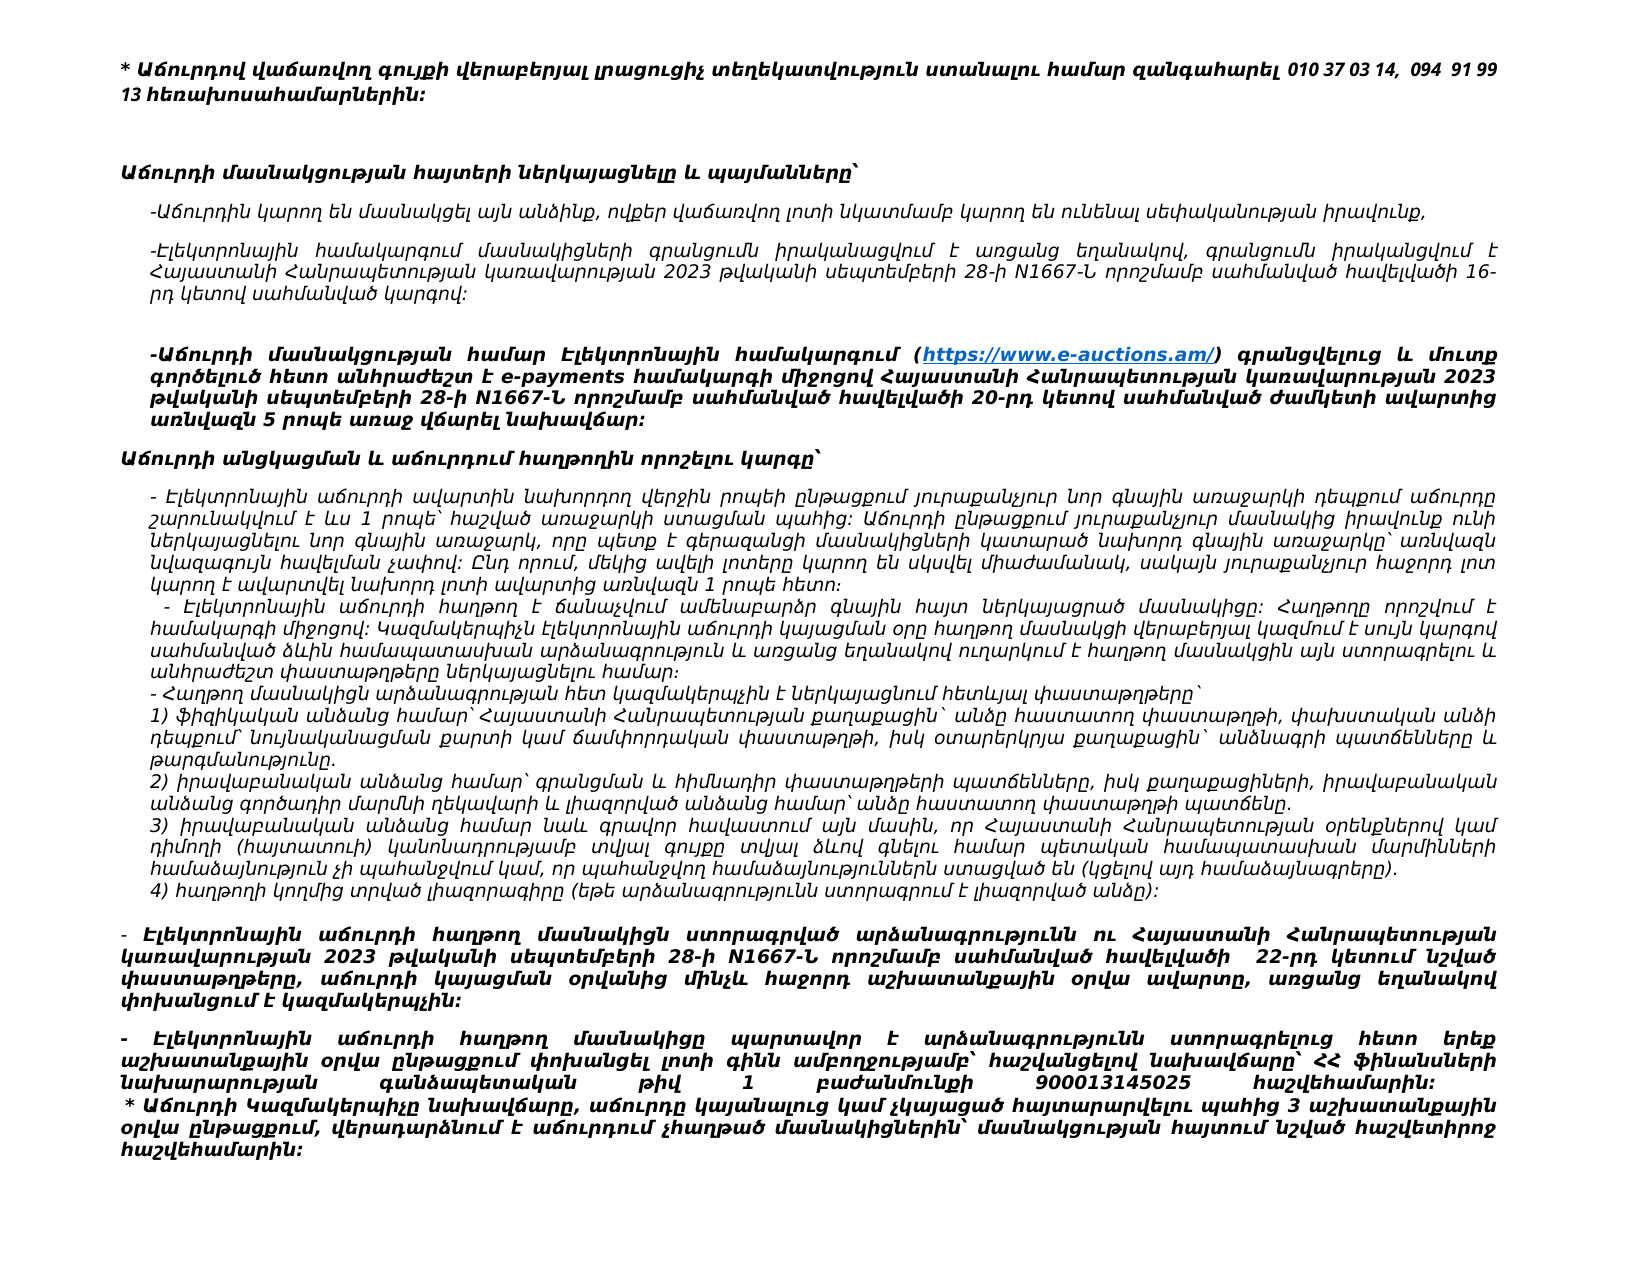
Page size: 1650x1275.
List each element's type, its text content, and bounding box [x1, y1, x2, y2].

text - Հաղթող մասնակիցն արձանագրության հետ կազմակերպչին է ներկայացնում հետևյալ փաստաթղթերը` [150, 683, 1500, 705]
text Աճուրդի անցկացման և աճուրդում հաղթողին որոշելու կարգը՝ [120, 448, 1500, 470]
text 4) հաղթողի կողմից տրված լիազորագիրը (եթե արձանագրությունն ստորագրում է լիազորված անձը): [150, 880, 1500, 902]
text 1) ֆիզիկական անձանց համար՝ Հայաստանի Հանրապետության քաղաքացին` անձը հաստատող փաստաթղթի, փախստական անձի դեպքում՝ նույնականացման քարտի կամ ճամփորդական փաստաթղթի, իսկ օտարերկրյա քաղաքացին` անձնագրի պատճենները և թարգմանությունը. [150, 705, 1500, 771]
text - Էլեկտրոնային աճուրդի հաղթող մասնակիցն ստորագրված արձանագրությունն ու Հայաստանի Հանրապետության կառավարության 2023 թվականի սեպտեմբերի 28-ի N1667-Ն որոշմամբ սահմանված հավելվածի 22-րդ կետում նշված փաստաթղթերը, աճուրդի կայացման օրվանից մինչև հաջորդ աշխատանքային օրվա ավարտը, առցանց եղանակով փոխանցում է կազմակերպչին: [120, 924, 1500, 1011]
text -Աճուրդի մասնակցության համար Էլեկտրոնային համակարգում (https://www.e-auctions.am/) գրանցվելուց և մուտք գործելուծ հետո անհրաժեշտ է e-payments համակարգի միջոցով Հայաստանի Հանրապետության կառավարության 2023 թվականի սեպտեմբերի 28-ի N1667-Ն որոշմամբ սահմանված հավելվածի 20-րդ կետով սահմանված ժամկետի ավարտից առնվազն 5 րոպե առաջ վճարել նախավճար: [150, 322, 1500, 431]
text 2) իրավաբանական անձանց համար՝ գրանցման և հիմնադիր փաստաթղթերի պատճենները, իսկ քաղաքացիների, իրավաբանական անձանց գործադիր մարմնի ղեկավարի և լիազորված անձանց համար՝ անձը հաստատող փաստաթղթի պատճենը. [150, 771, 1500, 814]
text -Աճուրդին կարող են մասնակցել այն անձինք, ովքեր վաճառվող լոտի նկատմամբ կարող են ունենալ սեփականության իրավունք, [150, 201, 1500, 223]
text - Էլեկտրոնային աճուրդի հաղթող մասնակիցը պարտավոր է արձանագրությունն ստորագրելուց հետո երեք աշխատանքային օրվա ընթացքում փոխանցել լոտի գինն ամբողջությամբ՝ հաշվանցելով նախավճարը՝ ՀՀ ֆինանսների նախարարության գանձապետական թիվ 1 բաժանմունքի 900013145025 հաշվեհամարին։ * Աճուրդի Կազմակերպիչը նախավճարը, աճուրդը կայանալուց կամ չկայացած հայտարարվելու պահից 3 աշխատանքային օրվա ընթացքում, վերադարձնում է աճուրդում չհաղթած մասնակիցներին՝ մասնակցության հայտում նշված հաշվետիրոջ հաշվեհամարին։ [120, 1028, 1500, 1160]
text -Էլեկտրոնային համակարգում մասնակիցների գրանցումն իրականացվում է առցանց եղանակով, գրանցումն իրականցվում է Հայաստանի Հանրապետության կառավարության 2023 թվականի սեպտեմբերի 28-ի N1667-Ն որոշմամբ սահմանված հավելվածի 16-րդ կետով սահմանված կարգով: [150, 239, 1500, 305]
text * Աճուրդով վաճառվող գույքի վերաբերյալ լրացուցիչ տեղեկատվություն ստանալու համար զանգահարել 010 37 03 14, 094 91 99 13 հեռախոսահամարներին։ [120, 56, 1500, 107]
text - Էլեկտրոնային աճուրդի ավարտին նախորդող վերջին րոպեի ընթացքում յուրաքանչյուր նոր գնային առաջարկի դեպքում աճուրդը շարունակվում է ևս 1 րոպե՝ հաշված առաջարկի ստացման պահից: Աճուրդի ընթացքում յուրաքանչյուր մասնակից իրավունք ունի ներկայացնելու նոր գնային առաջարկ, որը պետք է գերազանցի մասնակիցների կատարած նախորդ գնային առաջարկը՝ առնվազն նվազագույն հավելման չափով: Ընդ որում, մեկից ավելի լոտերը կարող են սկսվել միաժամանակ, սակայն յուրաքանչյուր հաջորդ լոտ կարող է ավարտվել նախորդ լոտի ավարտից առնվազն 1 րոպե հետո։ [150, 486, 1500, 596]
text 3) իրավաբանական անձանց համար նաև գրավոր հավաստում այն մասին, որ Հայաստանի Հանրապետության օրենքներով կամ դիմողի (հայտատուի) կանոնադրությամբ տվյալ գույքը տվյալ ձևով գնելու համար պետական համապատասխան մարմինների համաձայնություն չի պահանջվում կամ, որ պահանջվող համաձայնություններն ստացված են (կցելով այդ համաձայնագրերը). [150, 814, 1500, 880]
text Աճուրդի մասնակցության հայտերի ներկայացնելը և պայմանները՝ [120, 162, 1500, 184]
text - Էլեկտրոնային աճուրդի հաղթող է ճանաչվում ամենաբարձր գնային հայտ ներկայացրած մասնակիցը: Հաղթողը որոշվում է համակարգի միջոցով: Կազմակերպիչն էլեկտրոնային աճուրդի կայացման օրը հաղթող մասնակցի վերաբերյալ կազմում է սույն կարգով սահմանված ձևին համապատասխան արձանագրություն և առցանց եղանակով ուղարկում է հաղթող մասնակցին այն ստորագրելու և անհրաժեշտ փաստաթղթերը ներկայացնելու համար։ [150, 596, 1500, 683]
